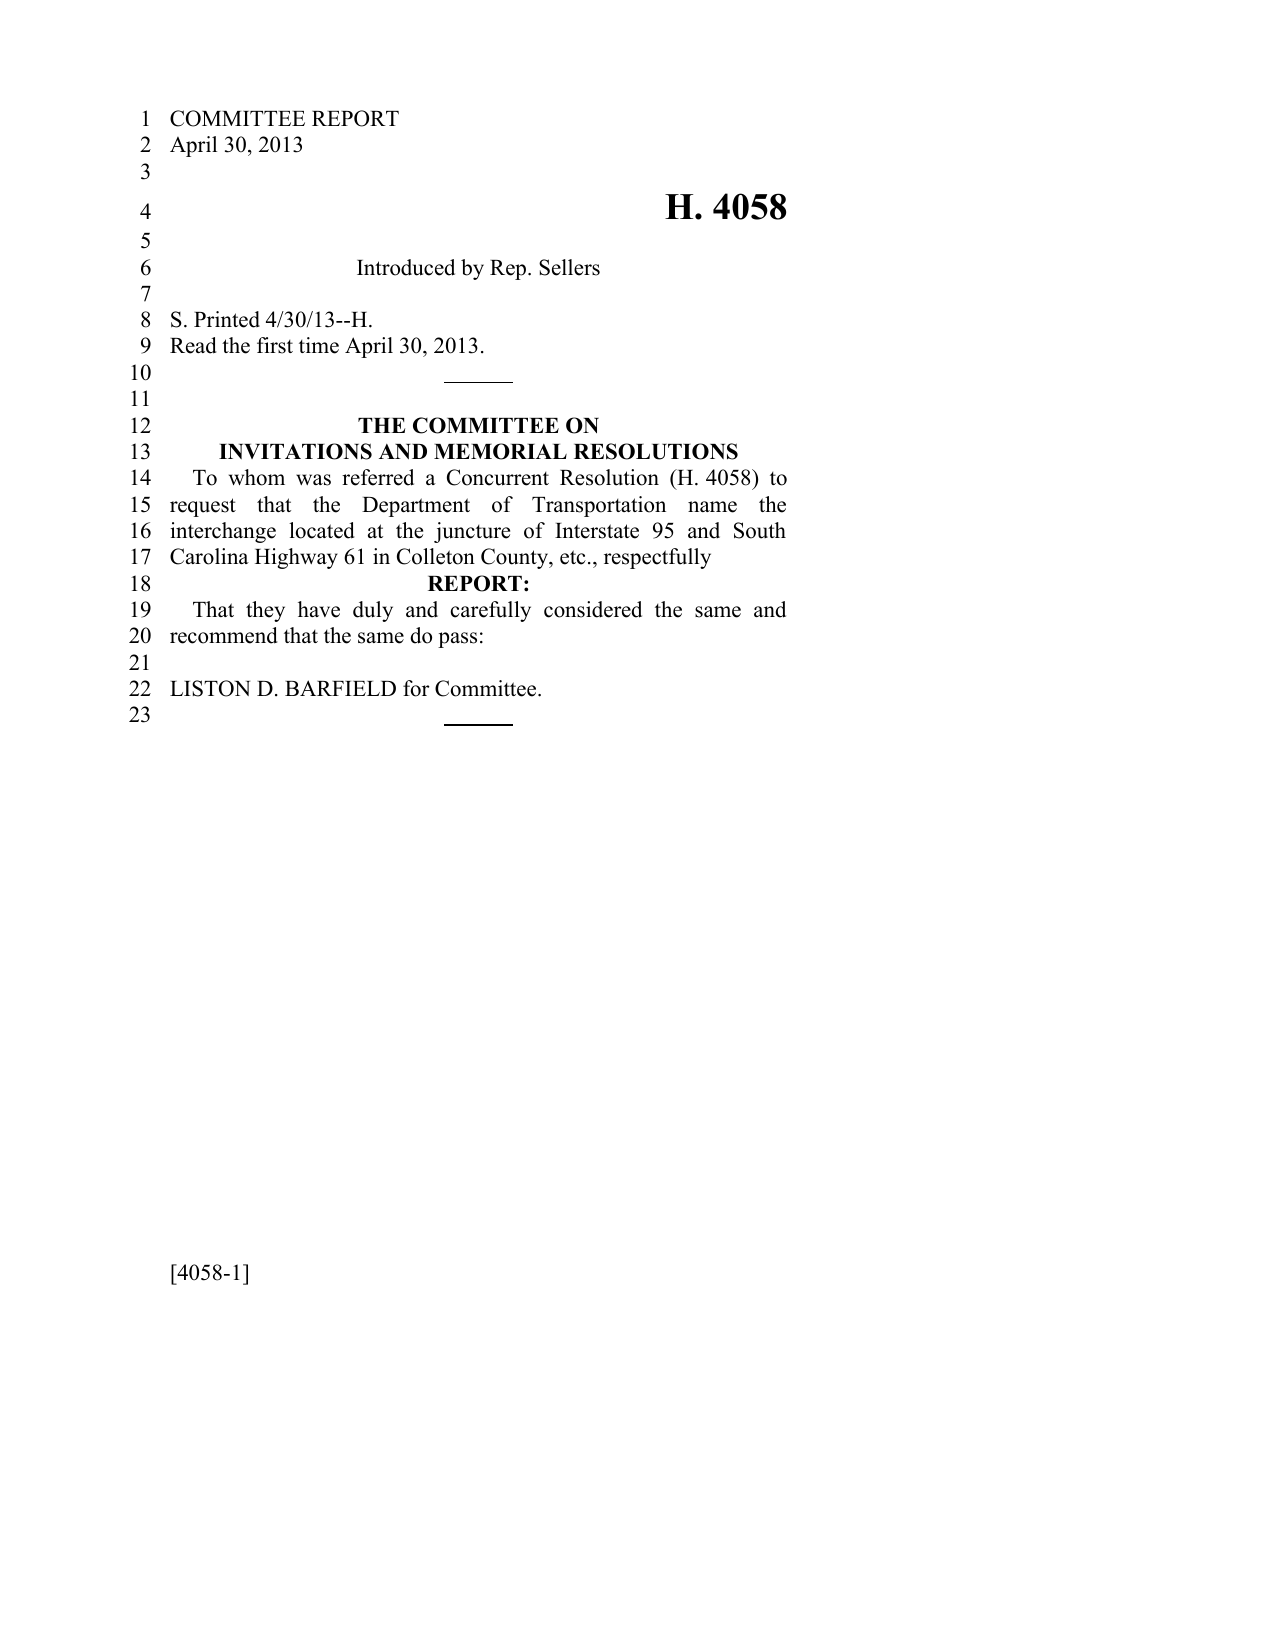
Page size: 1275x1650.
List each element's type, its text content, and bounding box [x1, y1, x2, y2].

text To whom was referred a Concurrent Resolution (H. 4058) to request that the Department of Transportation name the interchange located at the juncture of Interstate 95 and South Carolina Highway 61 in Colleton County, etc., respectfully [169, 464, 787, 570]
text April 30, 2013 [169, 131, 787, 158]
text H. 4058 [169, 184, 787, 227]
text Introduced by Rep. Sellers [169, 253, 787, 280]
text THE COMMITTEE ON [169, 412, 787, 438]
text COMMITTEE REPORT [169, 105, 787, 131]
text That they have duly and carefully considered the same and recommend that the same do pass: [169, 596, 787, 649]
text Read the first time April 30, 2013. [169, 333, 787, 359]
text S. Printed 4/30/13--H. [169, 306, 787, 333]
text REPORT: [169, 570, 787, 596]
text LISTON D. BARFIELD for Committee. [169, 675, 787, 702]
text INVITATIONS AND MEMORIAL RESOLUTIONS [169, 438, 787, 464]
